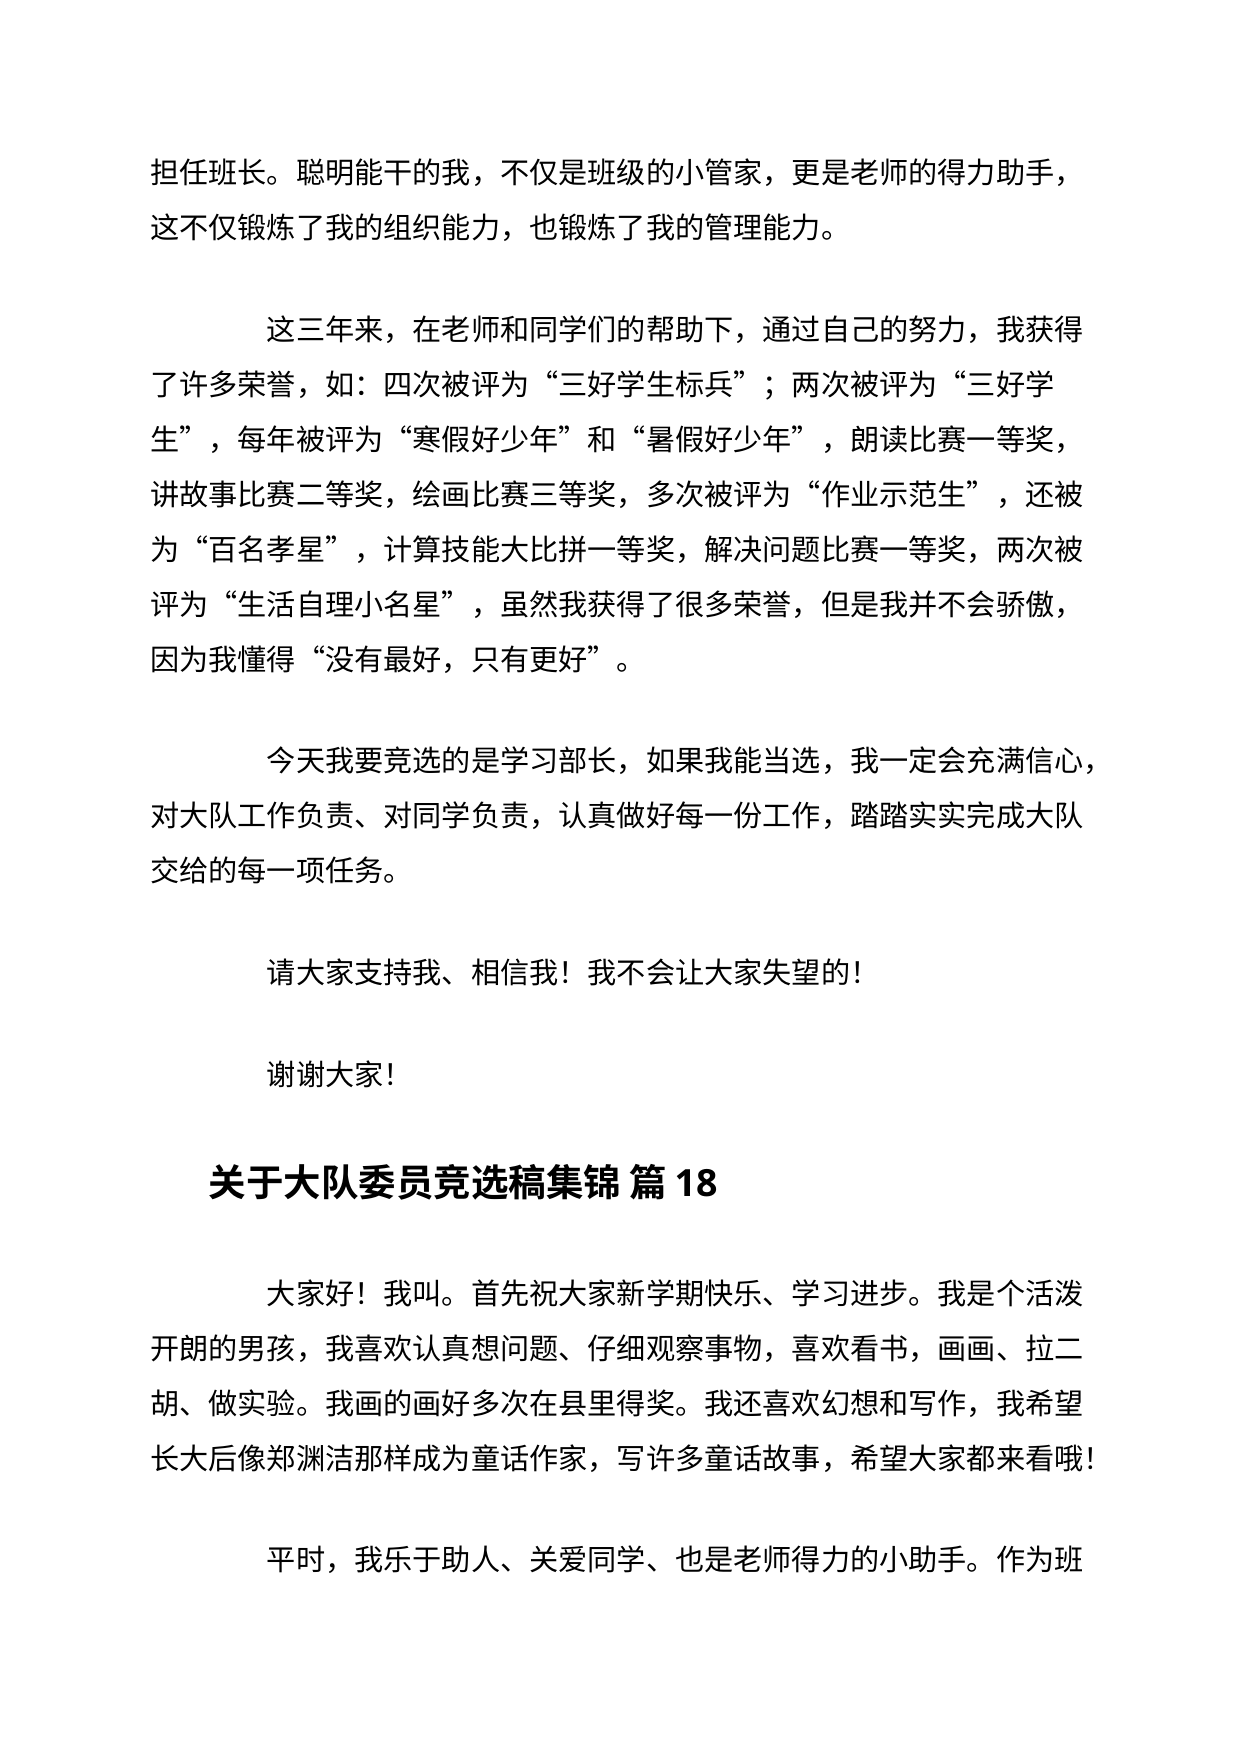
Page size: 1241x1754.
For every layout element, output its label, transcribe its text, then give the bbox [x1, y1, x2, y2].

text 今天我要竞选的是学习部长，如果我能当选，我一定会充满信心，对大队工作负责、对同学负责，认真做好每一份工作，踏踏实实完成大队交给的每一项任务。 [150, 738, 1090, 890]
text 谢谢大家！ [150, 1051, 1090, 1093]
text 这三年来，在老师和同学们的帮助下，通过自己的努力，我获得了许多荣誉，如：四次被评为“三好学生标兵”；两次被评为“三好学生”，每年被评为“寒假好少年”和“暑假好少年”，朗读比赛一等奖，讲故事比赛二等奖，绘画比赛三等奖，多次被评为“作业示范生”，还被为“百名孝星”，计算技能大比拼一等奖，解决问题比赛一等奖，两次被评为“生活自理小名星”，虽然我获得了很多荣誉，但是我并不会骄傲，因为我懂得“没有最好，只有更好”。 [150, 307, 1090, 678]
text 关于大队委员竞选稿集锦 篇18 [150, 1153, 1090, 1207]
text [150, 1537, 1090, 1579]
text 请大家支持我、相信我！我不会让大家失望的！ [150, 949, 1090, 992]
text 大家好！我叫。首先祝大家新学期快乐、学习进步。我是个活泼开朗的男孩，我喜欢认真想问题、仔细观察事物，喜欢看书，画画、拉二胡、做实验。我画的画好多次在县里得奖。我还喜欢幻想和写作，我希望长大后像郑渊洁那样成为童话作家，写许多童话故事，希望大家都来看哦！ [150, 1271, 1090, 1477]
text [150, 150, 1090, 247]
